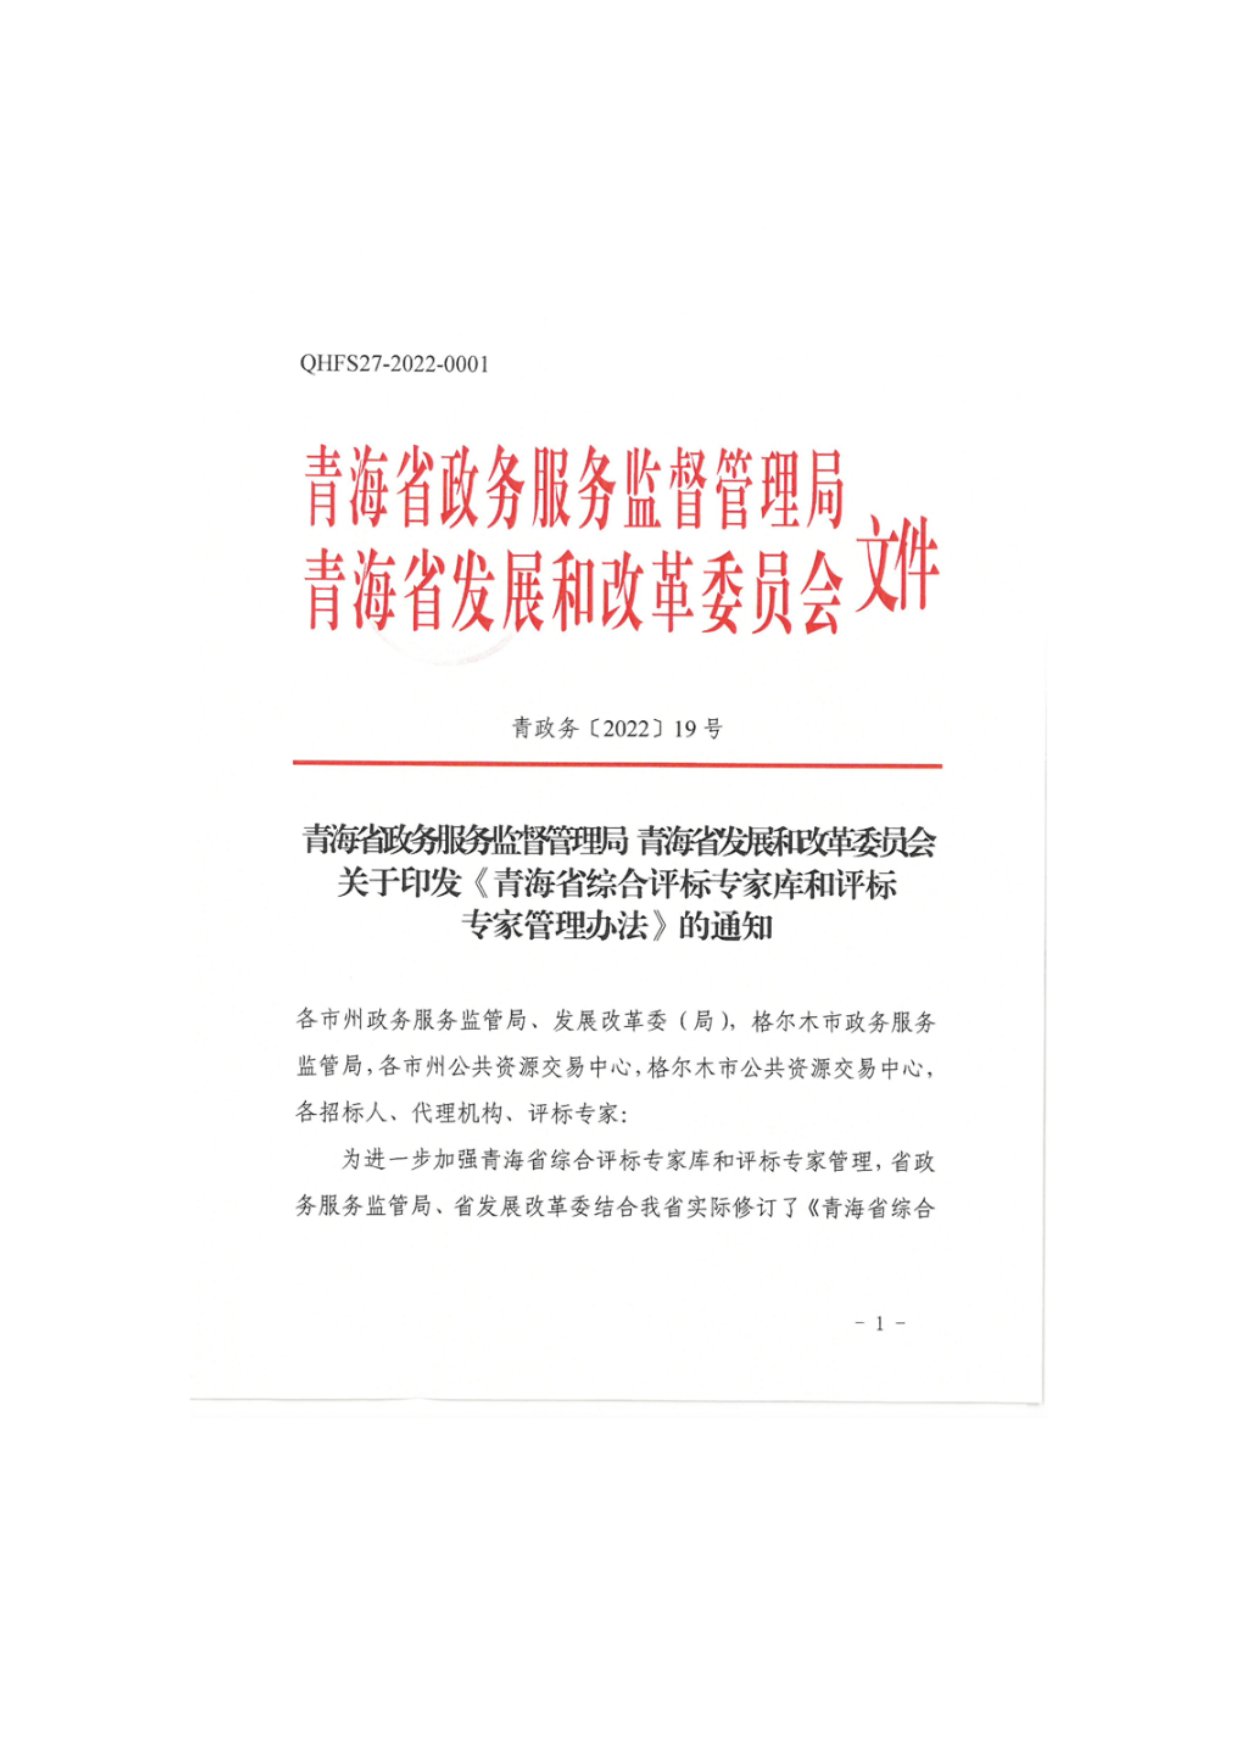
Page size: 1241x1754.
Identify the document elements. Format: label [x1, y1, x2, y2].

picture [187, 194, 1052, 1419]
